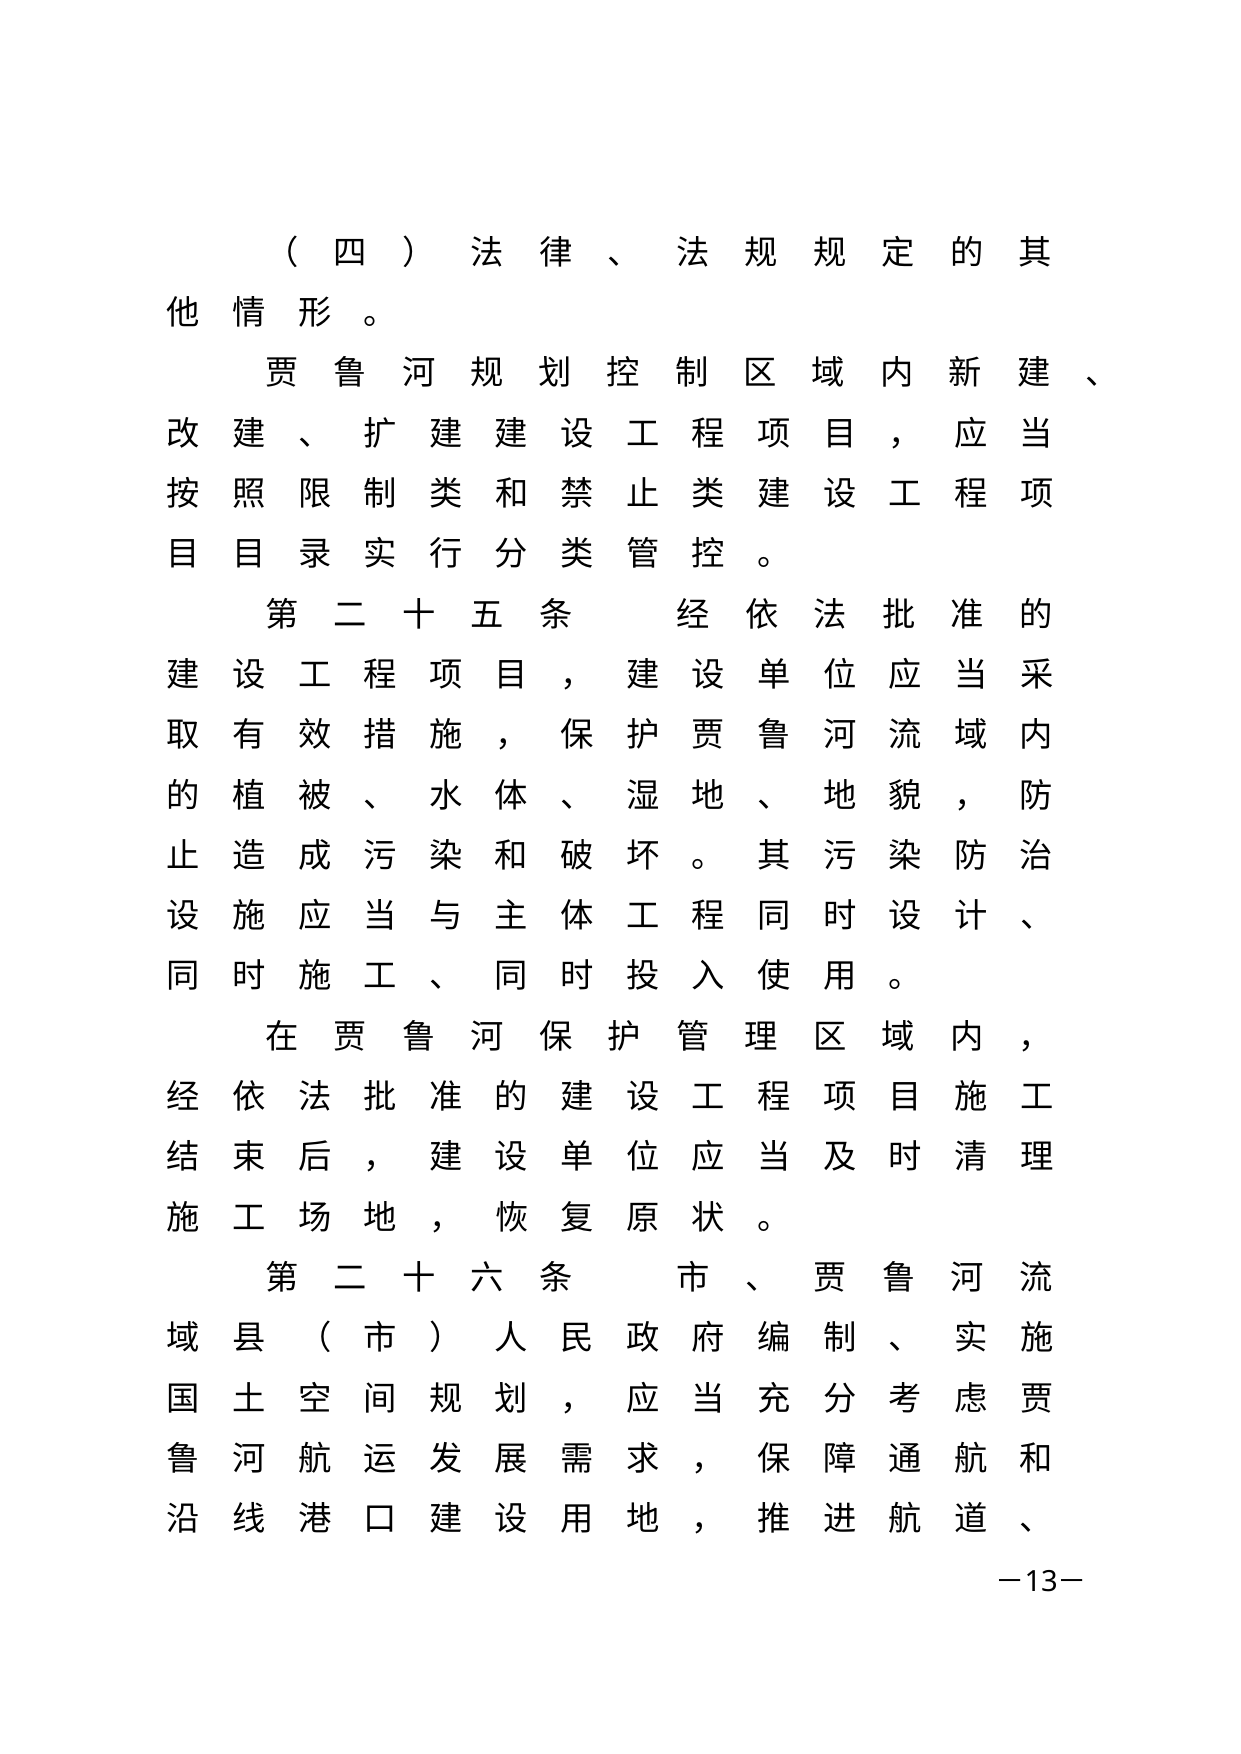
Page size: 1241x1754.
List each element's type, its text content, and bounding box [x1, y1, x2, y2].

text 在贾鲁河保护管理区域内，经依法批准的建设工程项目施工结束后，建设单位应当及时清理施工场地，恢复原状。 [167, 1003, 1085, 1245]
text 贾鲁河规划控制区域内新建、改建、扩建建设工程项目，应当按照限制类和禁止类建设工程项目目录实行分类管控。 [167, 340, 1085, 581]
text 第二十五条 经依法批准的建设工程项目，建设单位应当采取有效措施，保护贾鲁河流域内的植被、水体、湿地、地貌，防止造成污染和破坏。其污染防治设施应当与主体工程同时设计、同时施工、同时投入使用。 [167, 581, 1085, 1003]
text （四）法律、法规规定的其他情形。 [167, 219, 1085, 340]
text 第二十六条 市、贾鲁河流域县（市）人民政府编制、实施国土空间规划，应当充分考虑贾鲁河航运发展需求，保障通航和沿线港口建设用地，推进航道、港口建设，发展现代化临港产业，构建水陆有机衔接、港产城协调发展的中原出海新通道。 [167, 1245, 1085, 1546]
